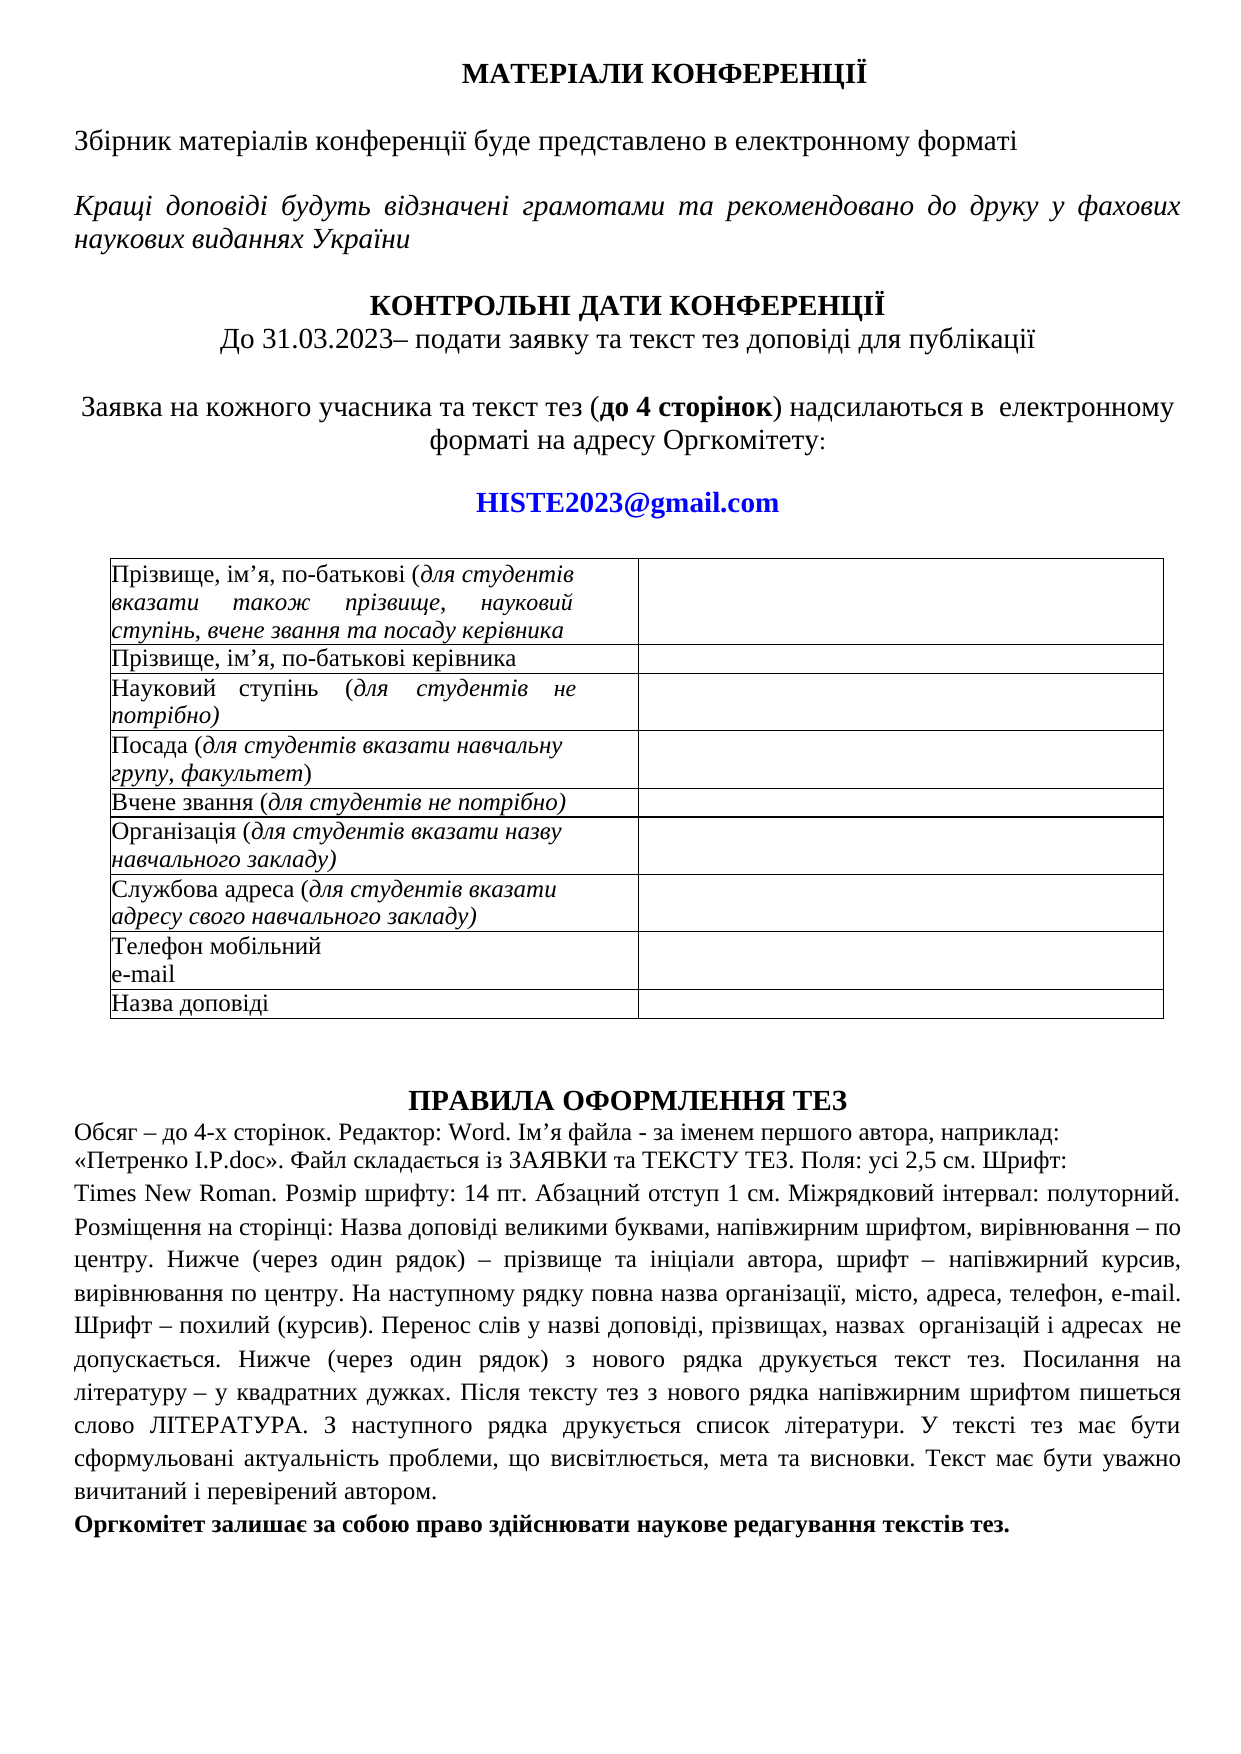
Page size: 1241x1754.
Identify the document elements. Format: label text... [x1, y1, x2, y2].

table_header [639, 559, 1163, 644]
text ПРАВИЛА ОФОРМЛЕННЯ ТЕЗ [74, 1084, 1181, 1117]
table_cell Прізвище, ім’я, по-батькові керівника [111, 645, 638, 673]
subtitle КОНТРОЛЬНІ ДАТИ КОНФЕРЕНЦІЇ [74, 289, 1181, 322]
table_cell [639, 932, 1163, 989]
text HISTE2023@gmail.com [74, 486, 1181, 519]
table_header Прізвище, ім’я, по-батькові (для студентів вказати також прізвище, науковий ступінь, вчене звання та посаду керівника [111, 559, 638, 644]
text До 31.03.2023– подати заявку та текст тез доповіді для публікації [74, 322, 1181, 355]
text Обсяг – до 4-х сторінок. Редактор: Word. Ім’я файла - за іменем першого автора, наприклад: [74, 1117, 1181, 1146]
text МАТЕРІАЛИ КОНФЕРЕНЦІЇ [74, 59, 1181, 89]
text Кращі доповіді будуть відзначені грамотами та рекомендовано до друку у фахових наукових виданнях України [74, 189, 1181, 254]
table_cell Службова адреса (для студентів вказати адресу свого навчального закладу) [111, 875, 638, 931]
text «Петренко І.Р.doc». Файл складається із ЗАЯВКИ та ТЕКСТУ ТЕЗ. Поля: усі 2,5 см. Шрифт: [74, 1146, 1181, 1174]
table_cell Посада (для студентів вказати навчальну групу, факультет) [111, 731, 638, 788]
table_cell Науковий ступінь (для студентів не потрібно) [111, 674, 638, 730]
table_cell [639, 731, 1163, 788]
text Заявка на кожного учасника та текст тез (до 4 сторінок) надсилаються в електронному форматі на адресу Оргкомітету: [74, 390, 1181, 456]
table_cell [639, 875, 1163, 931]
table_cell [639, 789, 1163, 816]
text Times New Roman. Розмір шрифту: 14 пт. Абзацний отступ 1 см. Міжрядковий інтервал: полуторний. Розміщення на сторінці: Назва доповіді великими буквами, напівжирним шрифтом, вирівнювання – по центру. Нижче (через один рядок) – прізвище та ініціали автора, шрифт – напівжирний курсив, вирівнювання по центру. На наступному рядку повна назва організації, місто, адреса, телефон, e-mail. Шрифт – похилий (курсив). Перенос слів у назві доповіді, прізвищах, назвах організацій і адресах не допускається. Нижче (через один рядок) з нового рядка друкується текст тез. Посилання на літературу – у квадратних дужках. Після тексту тез з нового рядка напівжирним шрифтом пишеться слово ЛІТЕРАТУРА. З наступного рядка друкується список літератури. У тексті тез має бути сформульовані актуальність проблеми, що висвітлюється, мета та висновки. Текст має бути уважно вичитаний і перевірений автором. [74, 1178, 1181, 1504]
table_cell Телефон мобільний e-mail [111, 932, 638, 989]
table_cell [639, 645, 1163, 673]
text Збірник матеріалів конференції буде представлено в електронному форматі [74, 123, 1181, 156]
table_cell Організація (для студентів вказати назву навчального закладу) [111, 818, 638, 874]
table_cell Назва доповіді [111, 990, 638, 1017]
table_cell [639, 818, 1163, 874]
table_cell [639, 990, 1163, 1017]
text Оргкомітет залишає за собою право здійснювати наукове редагування текстів тез. [74, 1509, 1181, 1537]
table_cell Вчене звання (для студентів не потрібно) [111, 789, 638, 816]
table_cell [639, 674, 1163, 730]
